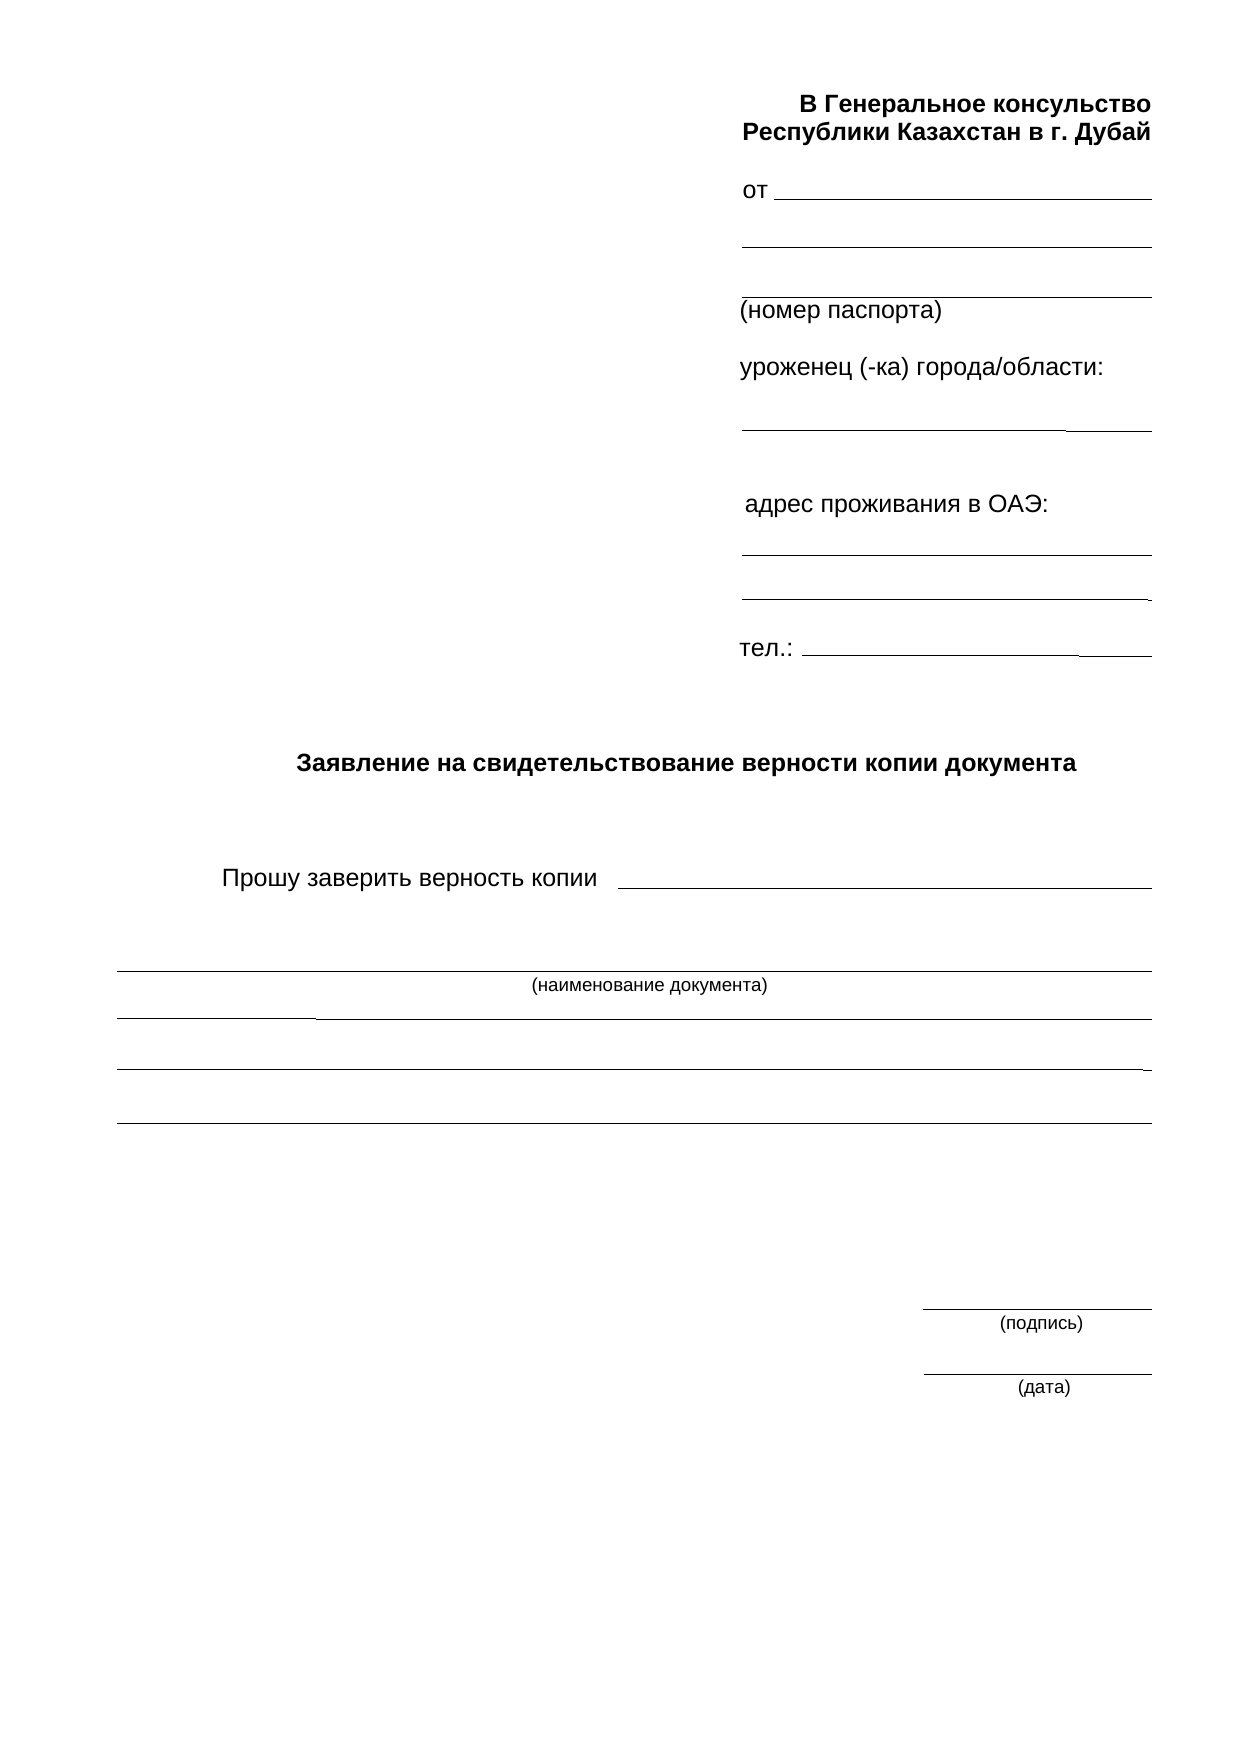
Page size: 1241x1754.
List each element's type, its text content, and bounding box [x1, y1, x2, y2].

text тел.: [148, 632, 1152, 661]
text Заявление на свидетельствование верности копии документа [148, 747, 1152, 776]
text (подпись) [118, 1312, 1152, 1333]
text Республики Казахстан в г. Дубай [148, 117, 1152, 146]
text адрес проживания в ОАЭ: [634, 489, 1152, 517]
text В Генеральное консульство [148, 89, 1152, 117]
text уроженец (-ка) города/области: [590, 352, 1152, 381]
text (наименование документа) [148, 974, 1152, 995]
text Прошу заверить верность копии [148, 862, 1152, 891]
text (дата) [118, 1376, 1152, 1398]
text (номер паспорта) [443, 295, 1152, 323]
text от [148, 175, 1152, 204]
